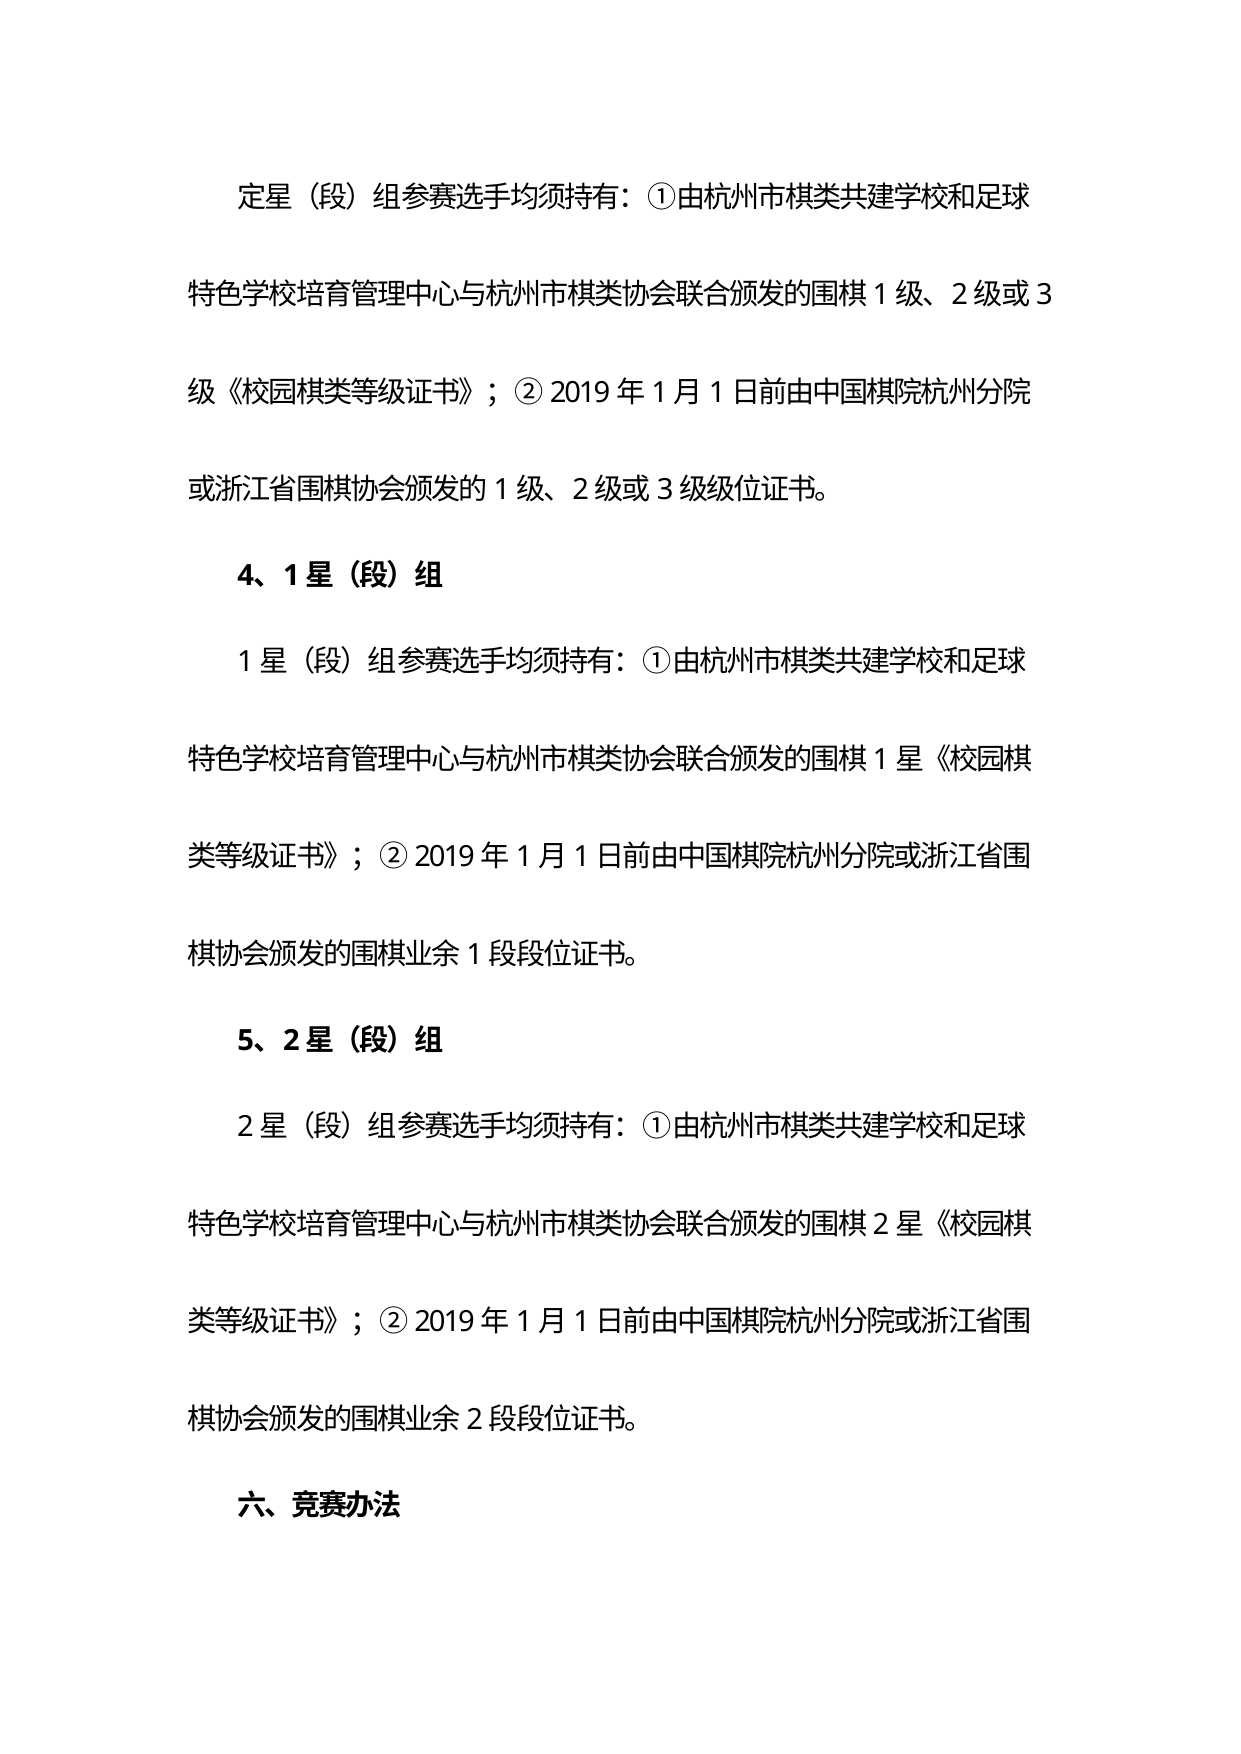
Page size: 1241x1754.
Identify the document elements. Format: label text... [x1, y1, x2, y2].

text 4、1星（段）组 [187, 541, 1053, 606]
text 六、竞赛办法 [187, 1470, 1053, 1535]
text 2星（段）组参赛选手均须持有：①由杭州市棋类共建学校和足球特色学校培育管理中心与杭州市棋类协会联合颁发的围棋2星《校园棋类等级证书》；②2019年1月1日前由中国棋院杭州分院或浙江省围棋协会颁发的围棋业余2段段位证书。 [187, 1092, 1053, 1449]
text 5、2星（段）组 [187, 1005, 1053, 1070]
text 1星（段）组参赛选手均须持有：①由杭州市棋类共建学校和足球特色学校培育管理中心与杭州市棋类协会联合颁发的围棋1星《校园棋类等级证书》；②2019年1月1日前由中国棋院杭州分院或浙江省围棋协会颁发的围棋业余1段段位证书。 [187, 627, 1053, 984]
text 定星（段）组参赛选手均须持有：①由杭州市棋类共建学校和足球特色学校培育管理中心与杭州市棋类协会联合颁发的围棋1级、2级或3级《校园棋类等级证书》；②2019年1月1日前由中国棋院杭州分院或浙江省围棋协会颁发的1级、2级或3级级位证书。 [187, 162, 1053, 519]
